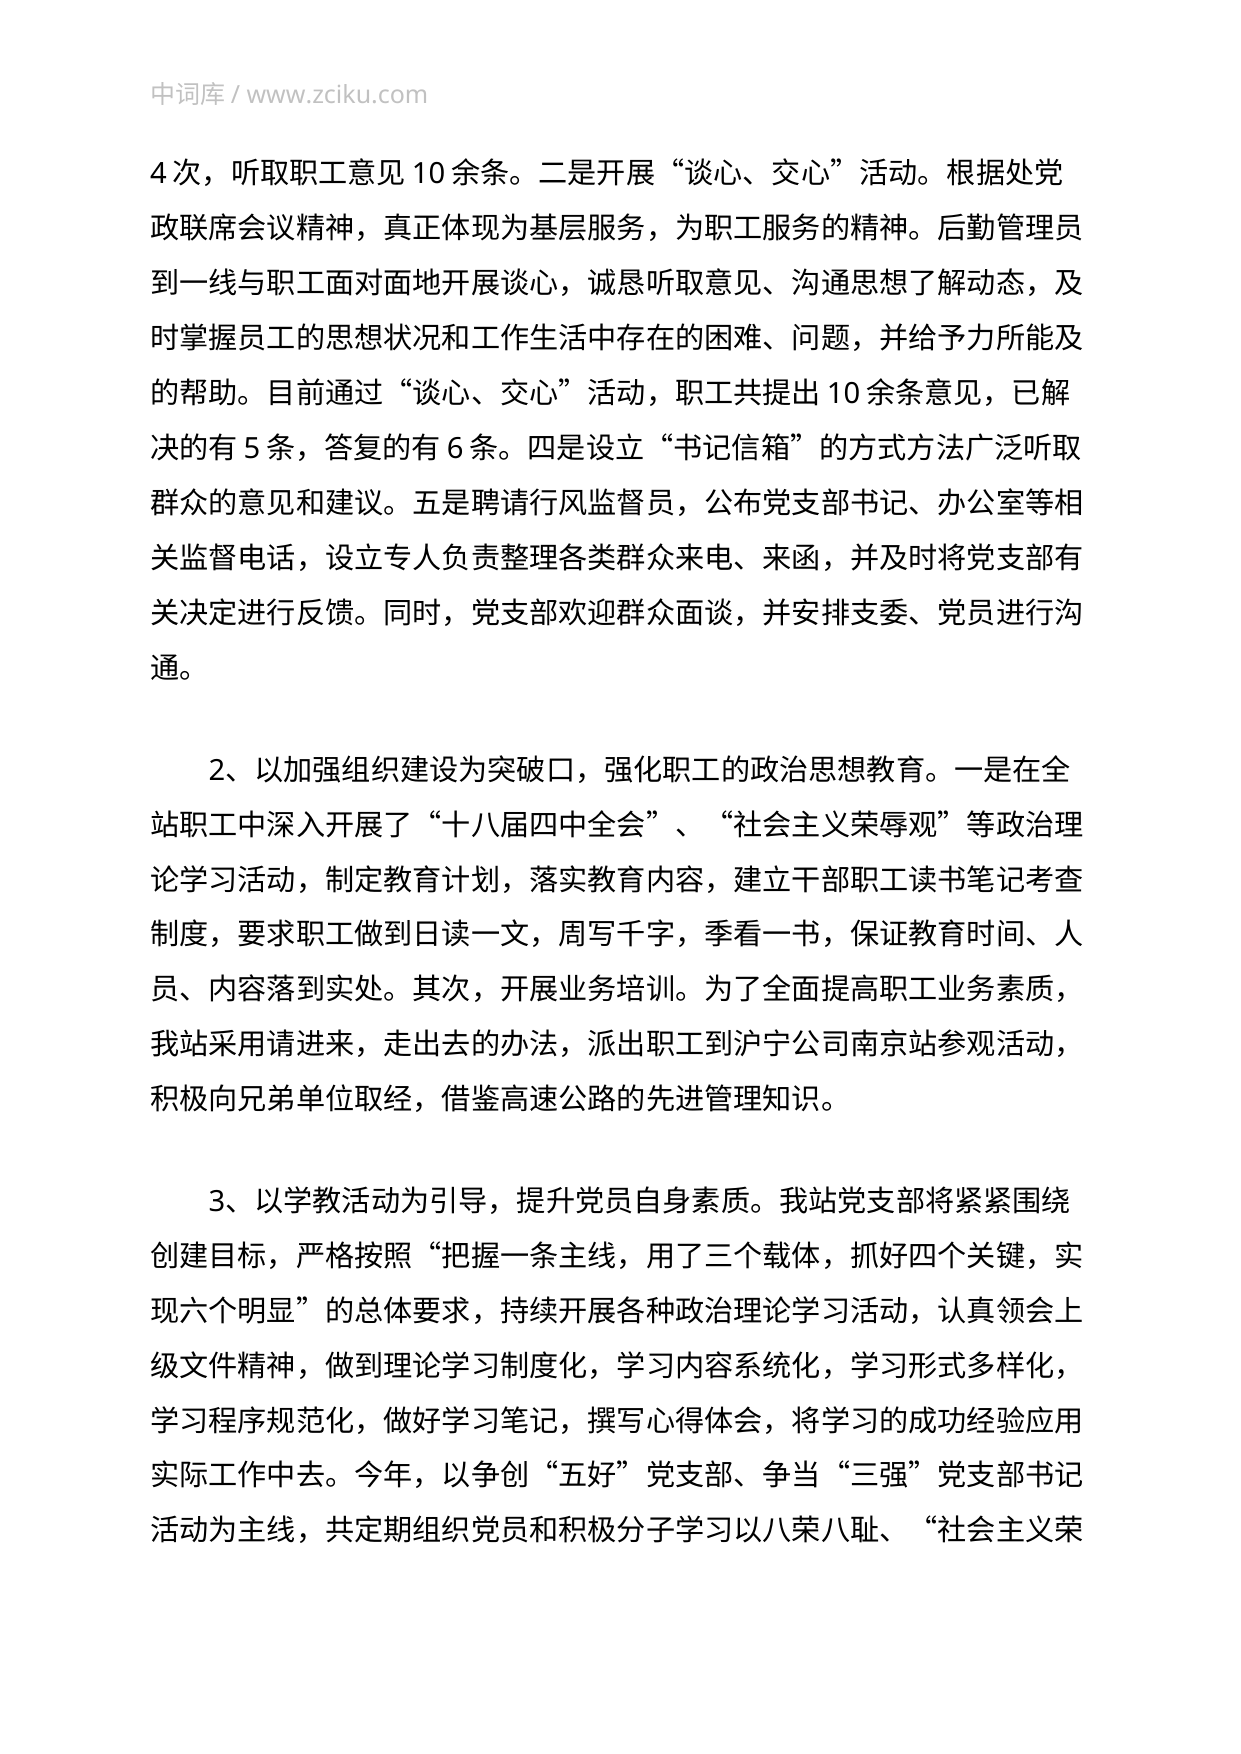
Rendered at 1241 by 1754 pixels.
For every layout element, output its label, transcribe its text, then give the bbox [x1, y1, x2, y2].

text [150, 150, 1090, 687]
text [150, 1177, 1090, 1549]
text 2、以加强组织建设为突破口，强化职工的政治思想教育。一是在全站职工中深入开展了“十八届四中全会”、“社会主义荣辱观”等政治理论学习活动，制定教育计划，落实教育内容，建立干部职工读书笔记考查制度，要求职工做到日读一文，周写千字，季看一书，保证教育时间、人员、内容落到实处。其次，开展业务培训。为了全面提高职工业务素质，我站采用请进来，走出去的办法，派出职工到沪宁公司南京站参观活动，积极向兄弟单位取经，借鉴高速公路的先进管理知识。 [150, 746, 1090, 1118]
